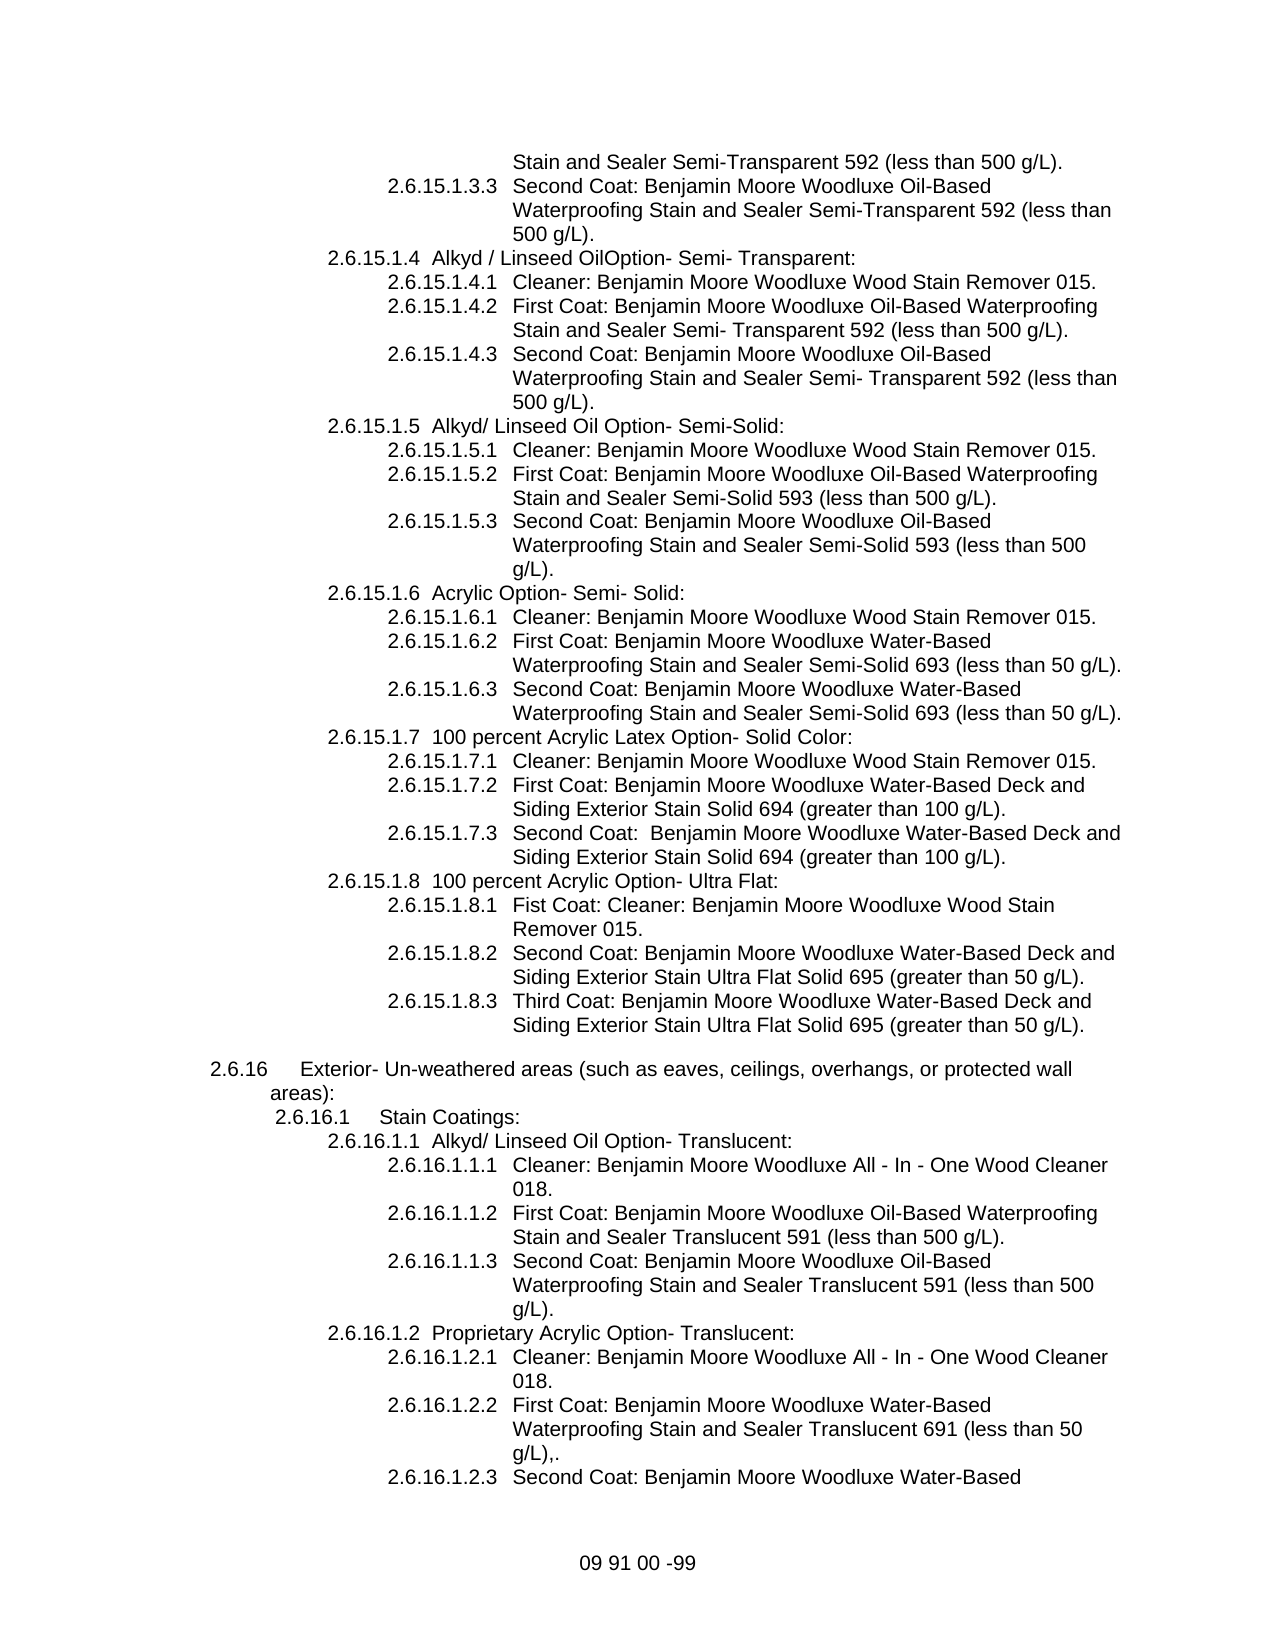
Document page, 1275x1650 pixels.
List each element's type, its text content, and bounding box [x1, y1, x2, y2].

list Second Coat: Benjamin Moore Woodluxe Oil-Based Waterproofing Stain and Sealer Semi-Transparent 592 (less than 500 g/L). [387, 174, 1125, 246]
list Fist Coat: Cleaner: Benjamin Moore Woodluxe Wood Stain Remover 015. [387, 893, 1125, 941]
list Proprietary Acrylic Option- Translucent: [327, 1321, 1125, 1345]
list Cleaner: Benjamin Moore Woodluxe Wood Stain Remover 015. [387, 605, 1125, 629]
list First Coat: Benjamin Moore Woodluxe Water-Based Deck and Siding Exterior Stain Solid 694 (greater than 100 g/L). [387, 773, 1125, 821]
list First Coat: Benjamin Moore Woodluxe Water-Based Waterproofing Stain and Sealer Translucent 691 (less than 50 g/L),. [387, 1393, 1125, 1464]
list Second Coat: Benjamin Moore Woodluxe Oil-Based Waterproofing Stain and Sealer Semi-Solid 593 (less than 500 g/L). [387, 509, 1125, 581]
list Alkyd / Linseed OilOption- Semi- Transparent: [327, 246, 1125, 270]
list Third Coat: Benjamin Moore Woodluxe Water-Based Deck and Siding Exterior Stain Ultra Flat Solid 695 (greater than 50 g/L). [387, 988, 1125, 1036]
list Second Coat: Benjamin Moore Woodluxe Oil-Based Waterproofing Stain and Sealer Semi- Transparent 592 (less than 500 g/L). [387, 342, 1125, 413]
list Second Coat: Benjamin Moore Woodluxe Water-Based Waterproofing Stain and Sealer Semi-Solid 693 (less than 50 g/L). [387, 677, 1125, 725]
list Cleaner: Benjamin Moore Woodluxe Wood Stain Remover 015. [387, 749, 1125, 773]
list 100 percent Acrylic Option- Ultra Flat: [327, 869, 1125, 893]
list First Coat: Benjamin Moore Woodluxe Water-Based Waterproofing Stain and Sealer Semi-Solid 693 (less than 50 g/L). [387, 629, 1125, 677]
list Cleaner: Benjamin Moore Woodluxe All - In - One Wood Cleaner 018. [387, 1153, 1125, 1201]
list Second Coat: Benjamin Moore Woodluxe Water-Based Deck and Siding Exterior Stain Solid 694 (greater than 100 g/L). [387, 821, 1125, 869]
list Acrylic Option- Semi- Solid: [327, 581, 1125, 605]
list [387, 1464, 1125, 1488]
list First Coat: Benjamin Moore Woodluxe Oil-Based Waterproofing Stain and Sealer Translucent 591 (less than 500 g/L). [387, 1201, 1125, 1249]
list Second Coat: Benjamin Moore Woodluxe Oil-Based Waterproofing Stain and Sealer Translucent 591 (less than 500 g/L). [387, 1249, 1125, 1321]
list Second Coat: Benjamin Moore Woodluxe Water-Based Deck and Siding Exterior Stain Ultra Flat Solid 695 (greater than 50 g/L). [387, 941, 1125, 988]
list Alkyd/ Linseed Oil Option- Semi-Solid: [327, 413, 1125, 437]
list First Coat: Benjamin Moore Woodluxe Oil-Based Waterproofing Stain and Sealer Semi- Transparent 592 (less than 500 g/L). [387, 294, 1125, 342]
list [387, 150, 1125, 174]
list Exterior- Un-weathered areas (such as eaves, ceilings, overhangs, or protected wall areas): [210, 1057, 1125, 1105]
list Cleaner: Benjamin Moore Woodluxe Wood Stain Remover 015. [387, 270, 1125, 294]
list 100 percent Acrylic Latex Option- Solid Color: [327, 725, 1125, 749]
list Stain Coatings: [275, 1105, 1125, 1129]
list Cleaner: Benjamin Moore Woodluxe All - In - One Wood Cleaner 018. [387, 1345, 1125, 1393]
list Cleaner: Benjamin Moore Woodluxe Wood Stain Remover 015. [387, 437, 1125, 461]
list Alkyd/ Linseed Oil Option- Translucent: [327, 1129, 1125, 1153]
list First Coat: Benjamin Moore Woodluxe Oil-Based Waterproofing Stain and Sealer Semi-Solid 593 (less than 500 g/L). [387, 461, 1125, 509]
